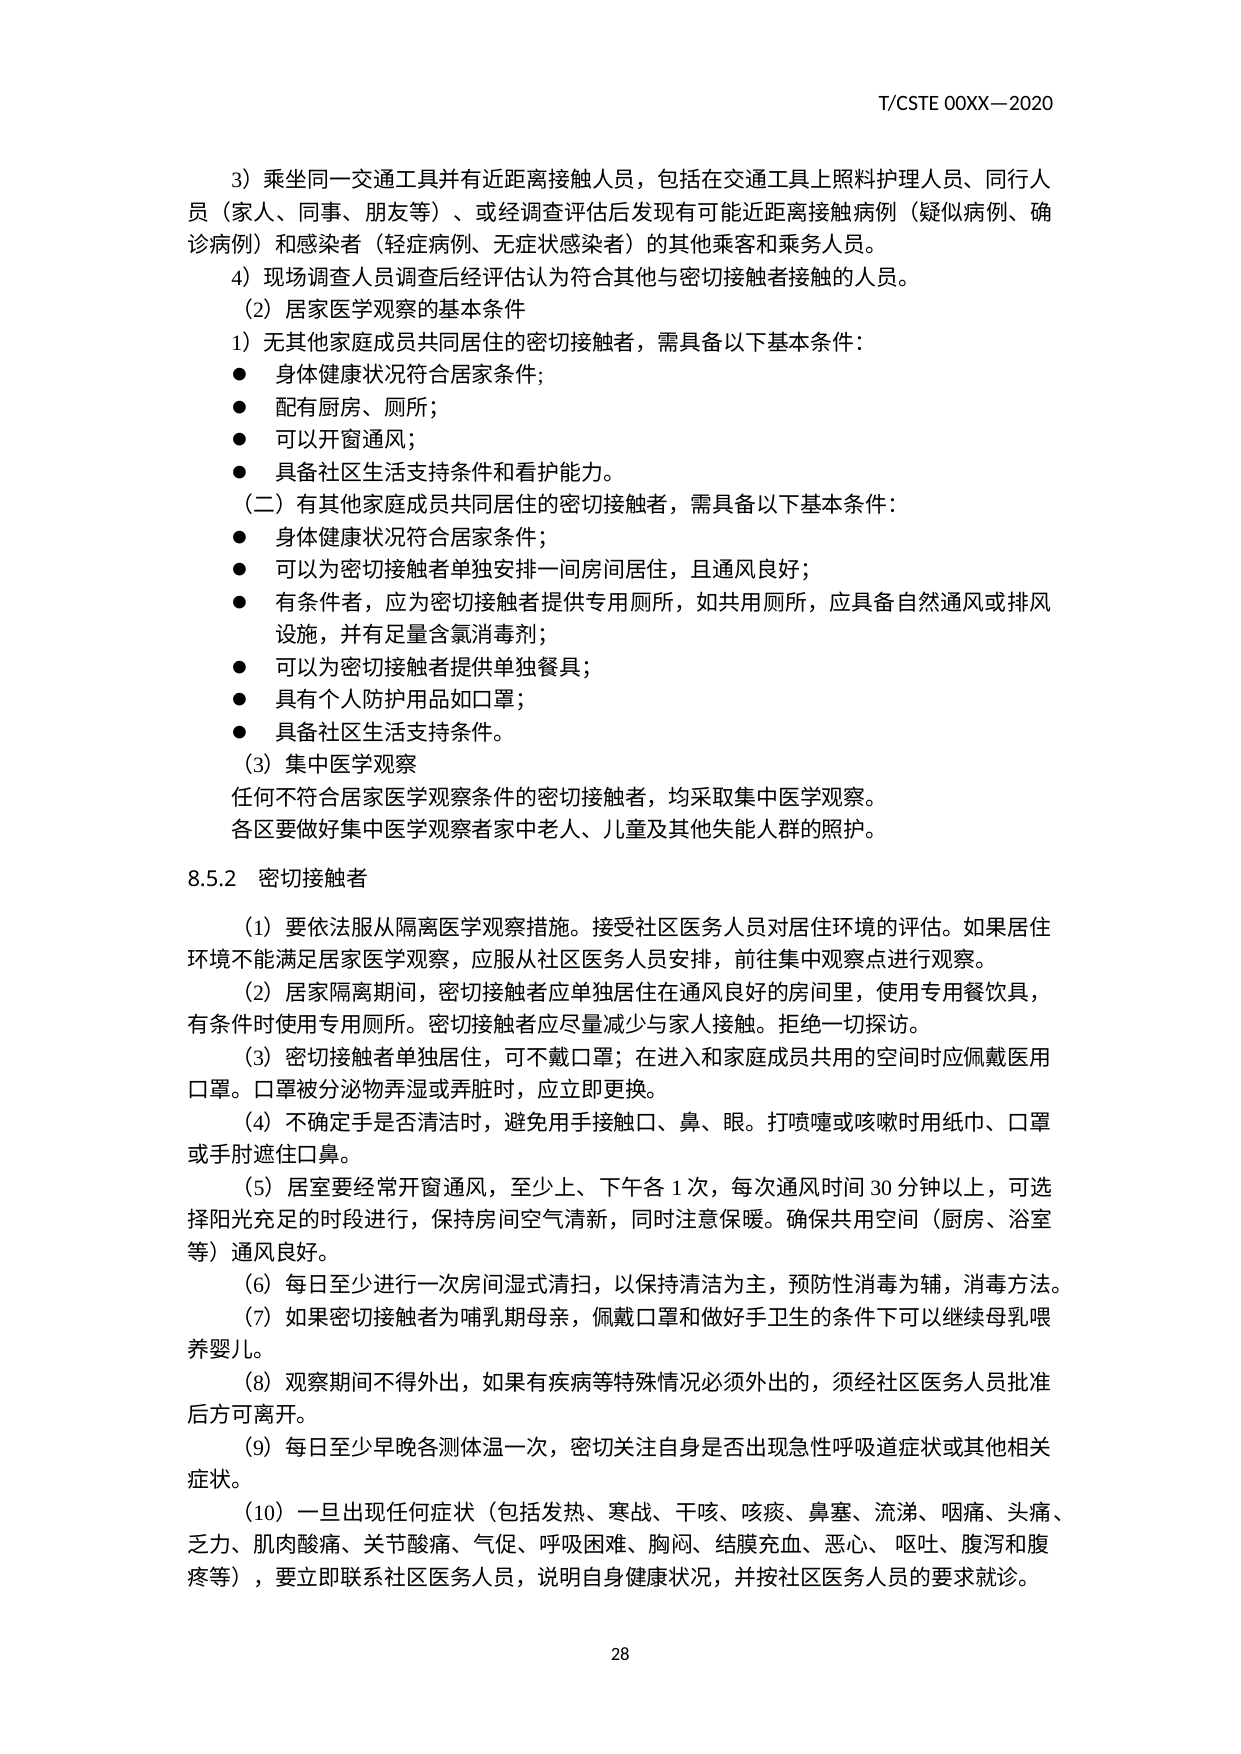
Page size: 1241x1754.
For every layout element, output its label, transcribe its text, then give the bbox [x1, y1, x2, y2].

text （2）居家医学观察的基本条件 [187, 292, 1053, 324]
text （10）一旦出现任何症状（包括发热、寒战、干咳、咳痰、鼻塞、流涕、咽痛、头痛、乏力、肌肉酸痛、关节酸痛、气促、呼吸困难、胸闷、结膜充血、恶心、 呕吐、腹泻和腹疼等），要立即联系社区医务人员，说明自身健康状况，并按社区医务人员的要求就诊。 [187, 1494, 1053, 1592]
text （2）居家隔离期间，密切接触者应单独居住在通风良好的房间里，使用专用餐饮具，有条件时使用专用厕所。密切接触者应尽量减少与家人接触。拒绝一切探访。 [187, 974, 1053, 1039]
list 可以开窗通风； [231, 422, 1053, 454]
list 可以为密切接触者单独安排一间房间居住，且通风良好； [231, 552, 1053, 584]
list 具备社区生活支持条件和看护能力。 [231, 454, 1053, 487]
list 具有个人防护用品如口罩； [231, 682, 1053, 714]
list 配有厨房、厕所； [231, 389, 1053, 422]
text 4）现场调查人员调查后经评估认为符合其他与密切接触者接触的人员。 [187, 259, 1053, 292]
text （二）有其他家庭成员共同居住的密切接触者，需具备以下基本条件： [187, 487, 1053, 519]
text （9）每日至少早晚各测体温一次，密切关注自身是否出现急性呼吸道症状或其他相关症状。 [187, 1429, 1053, 1494]
text （5）居室要经常开窗通风，至少上、下午各1次，每次通风时间30分钟以上，可选择阳光充足的时段进行，保持房间空气清新，同时注意保暖。确保共用空间（厨房、浴室等）通风良好。 [187, 1169, 1053, 1267]
text （6）每日至少进行一次房间湿式清扫，以保持清洁为主，预防性消毒为辅，消毒方法。 [187, 1267, 1053, 1299]
list 具备社区生活支持条件。 [231, 714, 1053, 747]
list 可以为密切接触者提供单独餐具； [231, 649, 1053, 682]
list 身体健康状况符合居家条件; [231, 357, 1053, 389]
text （4）不确定手是否清洁时，避免用手接触口、鼻、眼。打喷嚏或咳嗽时用纸巾、口罩或手肘遮住口鼻。 [187, 1104, 1053, 1169]
text （1）要依法服从隔离医学观察措施。接受社区医务人员对居住环境的评估。如果居住环境不能满足居家医学观察，应服从社区医务人员安排，前往集中观察点进行观察。 [187, 909, 1053, 974]
text 任何不符合居家医学观察条件的密切接触者，均采取集中医学观察。 [187, 779, 1053, 812]
text 各区要做好集中医学观察者家中老人、儿童及其他失能人群的照护。 [187, 812, 1053, 844]
text 1）无其他家庭成员共同居住的密切接触者，需具备以下基本条件： [187, 324, 1053, 357]
list 身体健康状况符合居家条件； [231, 519, 1053, 552]
text 密切接触者 [187, 861, 1053, 893]
text （3）密切接触者单独居住，可不戴口罩；在进入和家庭成员共用的空间时应佩戴医用口罩。口罩被分泌物弄湿或弄脏时，应立即更换。 [187, 1039, 1053, 1104]
text （3）集中医学观察 [187, 747, 1053, 779]
text 3）乘坐同一交通工具并有近距离接触人员，包括在交通工具上照料护理人员、同行人员（家人、同事、朋友等）、或经调查评估后发现有可能近距离接触病例（疑似病例、确诊病例）和感染者（轻症病例、无症状感染者）的其他乘客和乘务人员。 [187, 162, 1053, 259]
list 有条件者，应为密切接触者提供专用厕所，如共用厕所，应具备自然通风或排风设施，并有足量含氯消毒剂； [231, 584, 1053, 649]
text （8）观察期间不得外出，如果有疾病等特殊情况必须外出的，须经社区医务人员批准后方可离开。 [187, 1364, 1053, 1429]
text （7）如果密切接触者为哺乳期母亲，佩戴口罩和做好手卫生的条件下可以继续母乳喂养婴儿。 [187, 1299, 1053, 1364]
